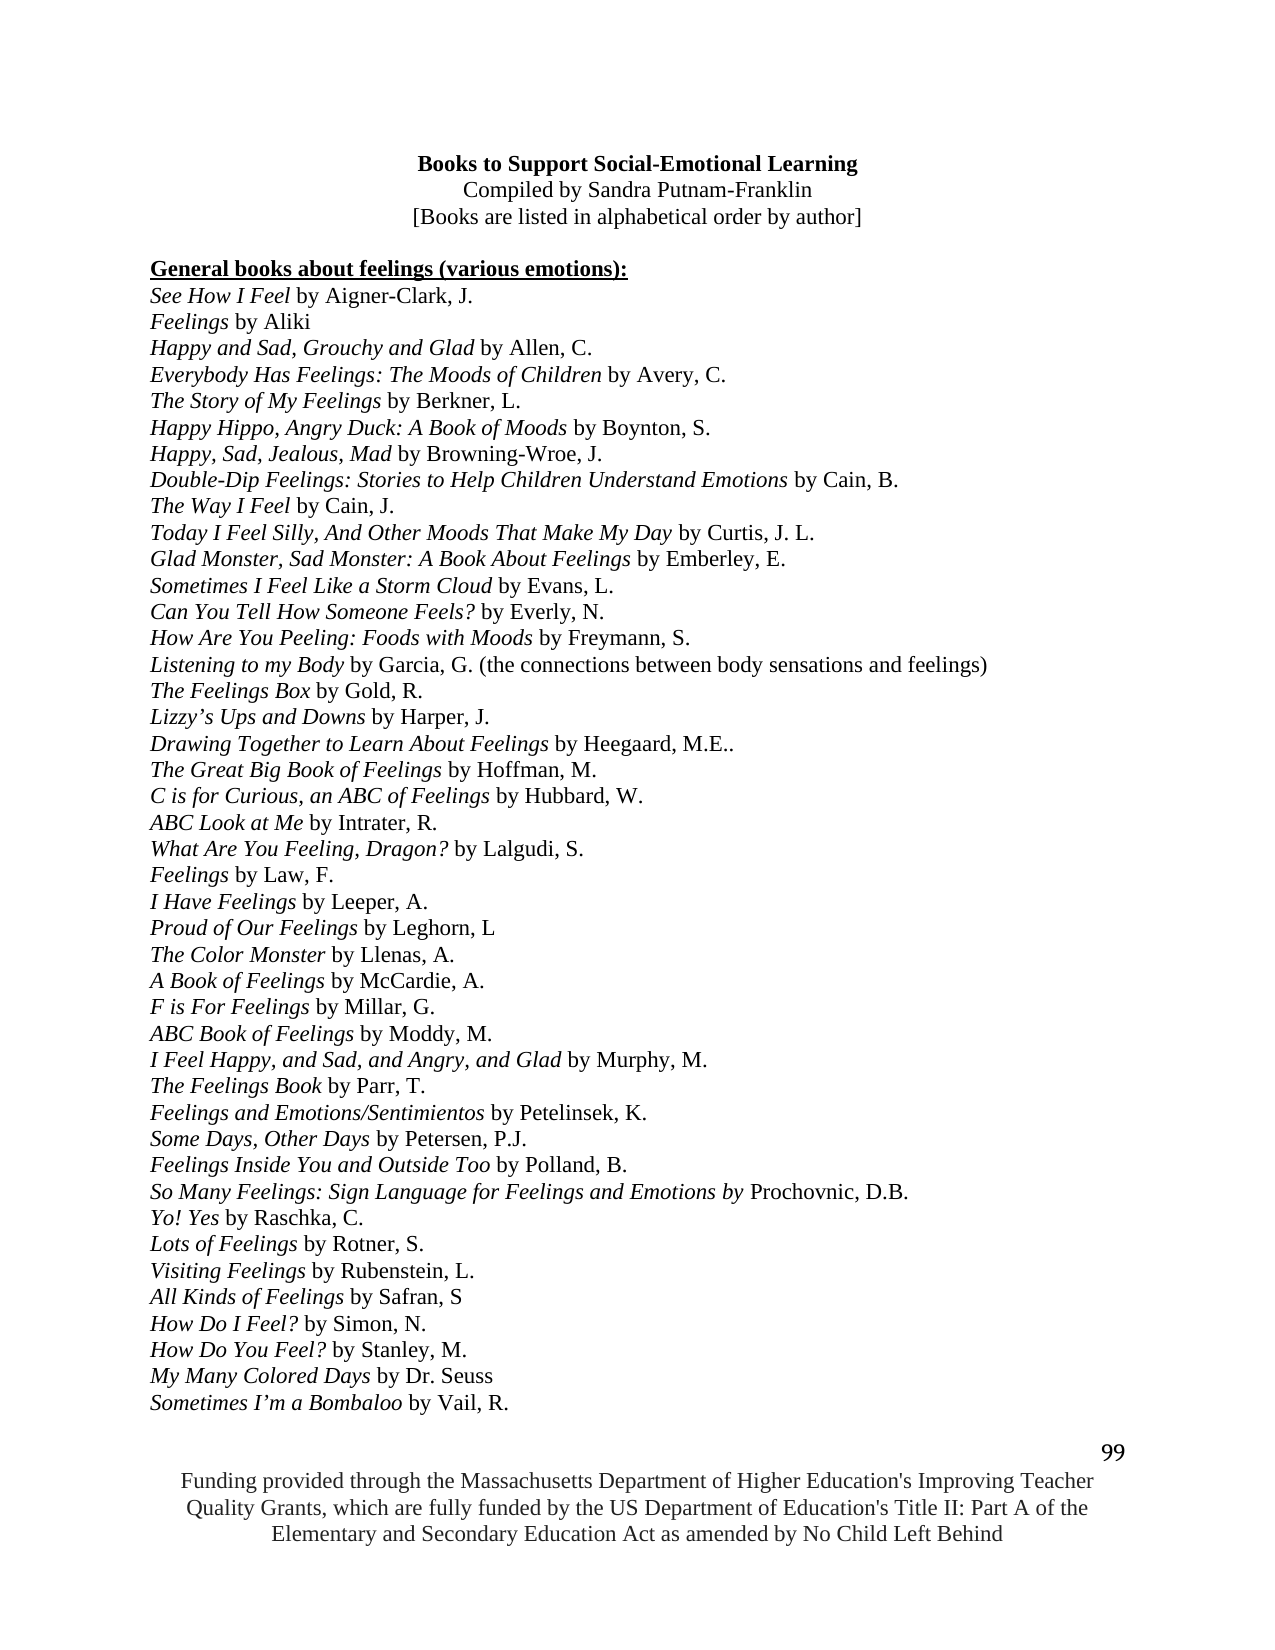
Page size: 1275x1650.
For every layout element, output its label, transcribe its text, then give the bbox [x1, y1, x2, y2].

text The Way I Feel by Cain, J. [150, 493, 1125, 519]
text Lizzy’s Ups and Downs by Harper, J. [150, 703, 1125, 730]
text Visiting Feelings by Rubenstein, L. [150, 1257, 1125, 1283]
text The Story of My Feelings by Berkner, L. [150, 387, 1125, 413]
text Some Days, Other Days by Petersen, P.J. [150, 1125, 1125, 1151]
text ABC Book of Feelings by Moddy, M. [150, 1020, 1125, 1046]
text The Feelings Book by Parr, T. [150, 1072, 1125, 1099]
text How Do You Feel? by Stanley, M. [150, 1336, 1125, 1362]
text Drawing Together to Learn About Feelings by Heegaard, M.E.. The Great Big Book of Feelings by Hoffman, M. [150, 730, 1125, 782]
text Feelings by Aliki Happy and Sad, Grouchy and Glad by Allen, C. [150, 308, 1125, 361]
text Feelings by Law, F. [150, 862, 1125, 888]
text How Do I Feel? by Simon, N. [150, 1309, 1125, 1336]
text Can You Tell How Someone Feels? by Everly, N. [150, 598, 1125, 624]
text Feelings Inside You and Outside Too by Polland, B. [150, 1151, 1125, 1178]
text Proud of Our Feelings by Leghorn, L [150, 914, 1125, 941]
text How Are You Peeling: Foods with Moods by Freymann, S. [150, 624, 1125, 651]
text Books to Support Social-Emotional Learning [150, 150, 1125, 176]
text C is for Curious, an ABC of Feelings by Hubbard, W. [150, 782, 1125, 809]
text [Books are listed in alphabetical order by author] [150, 203, 1125, 229]
text Feelings and Emotions/Sentimientos by Petelinsek, K. [150, 1099, 1125, 1125]
text Listening to my Body by Garcia, G. (the connections between body sensations and feelings) [150, 651, 1125, 677]
text Sometimes I’m a Bombaloo by Vail, R. [150, 1389, 1125, 1415]
text Lots of Feelings by Rotner, S. [150, 1231, 1125, 1257]
text Sometimes I Feel Like a Storm Cloud by Evans, L. [150, 572, 1125, 598]
text ABC Look at Me by Intrater, R. [150, 809, 1125, 835]
text Yo! Yes by Raschka, C. [150, 1204, 1125, 1231]
text I Have Feelings by Leeper, A. [150, 888, 1125, 914]
text F is For Feelings by Millar, G. [150, 993, 1125, 1020]
text So Many Feelings: Sign Language for Feelings and Emotions by Prochovnic, D.B. [150, 1178, 1125, 1204]
text My Many Colored Days by Dr. Seuss [150, 1362, 1125, 1389]
text Glad Monster, Sad Monster: A Book About Feelings by Emberley, E. [150, 545, 1125, 572]
text Everybody Has Feelings: The Moods of Children by Avery, C. [150, 361, 1125, 387]
text I Feel Happy, and Sad, and Angry, and Glad by Murphy, M. [150, 1046, 1125, 1072]
text Double-Dip Feelings: Stories to Help Children Understand Emotions by Cain, B. [150, 466, 1125, 493]
text Compiled by Sandra Putnam-Franklin [150, 176, 1125, 203]
text Today I Feel Silly, And Other Moods That Make My Day by Curtis, J. L. [150, 519, 1125, 545]
text The Color Monster by Llenas, A. [150, 941, 1125, 967]
text Happy Hippo, Angry Duck: A Book of Moods by Boynton, S. [150, 413, 1125, 440]
text What Are You Feeling, Dragon? by Lalgudi, S. [150, 835, 1125, 862]
text General books about feelings (various emotions): See How I Feel by Aigner-Clark, J. [150, 255, 1125, 308]
text The Feelings Box by Gold, R. [150, 677, 1125, 703]
text A Book of Feelings by McCardie, A. [150, 967, 1125, 993]
text All Kinds of Feelings by Safran, S [150, 1283, 1125, 1309]
text Happy, Sad, Jealous, Mad by Browning-Wroe, J. [150, 440, 1125, 466]
